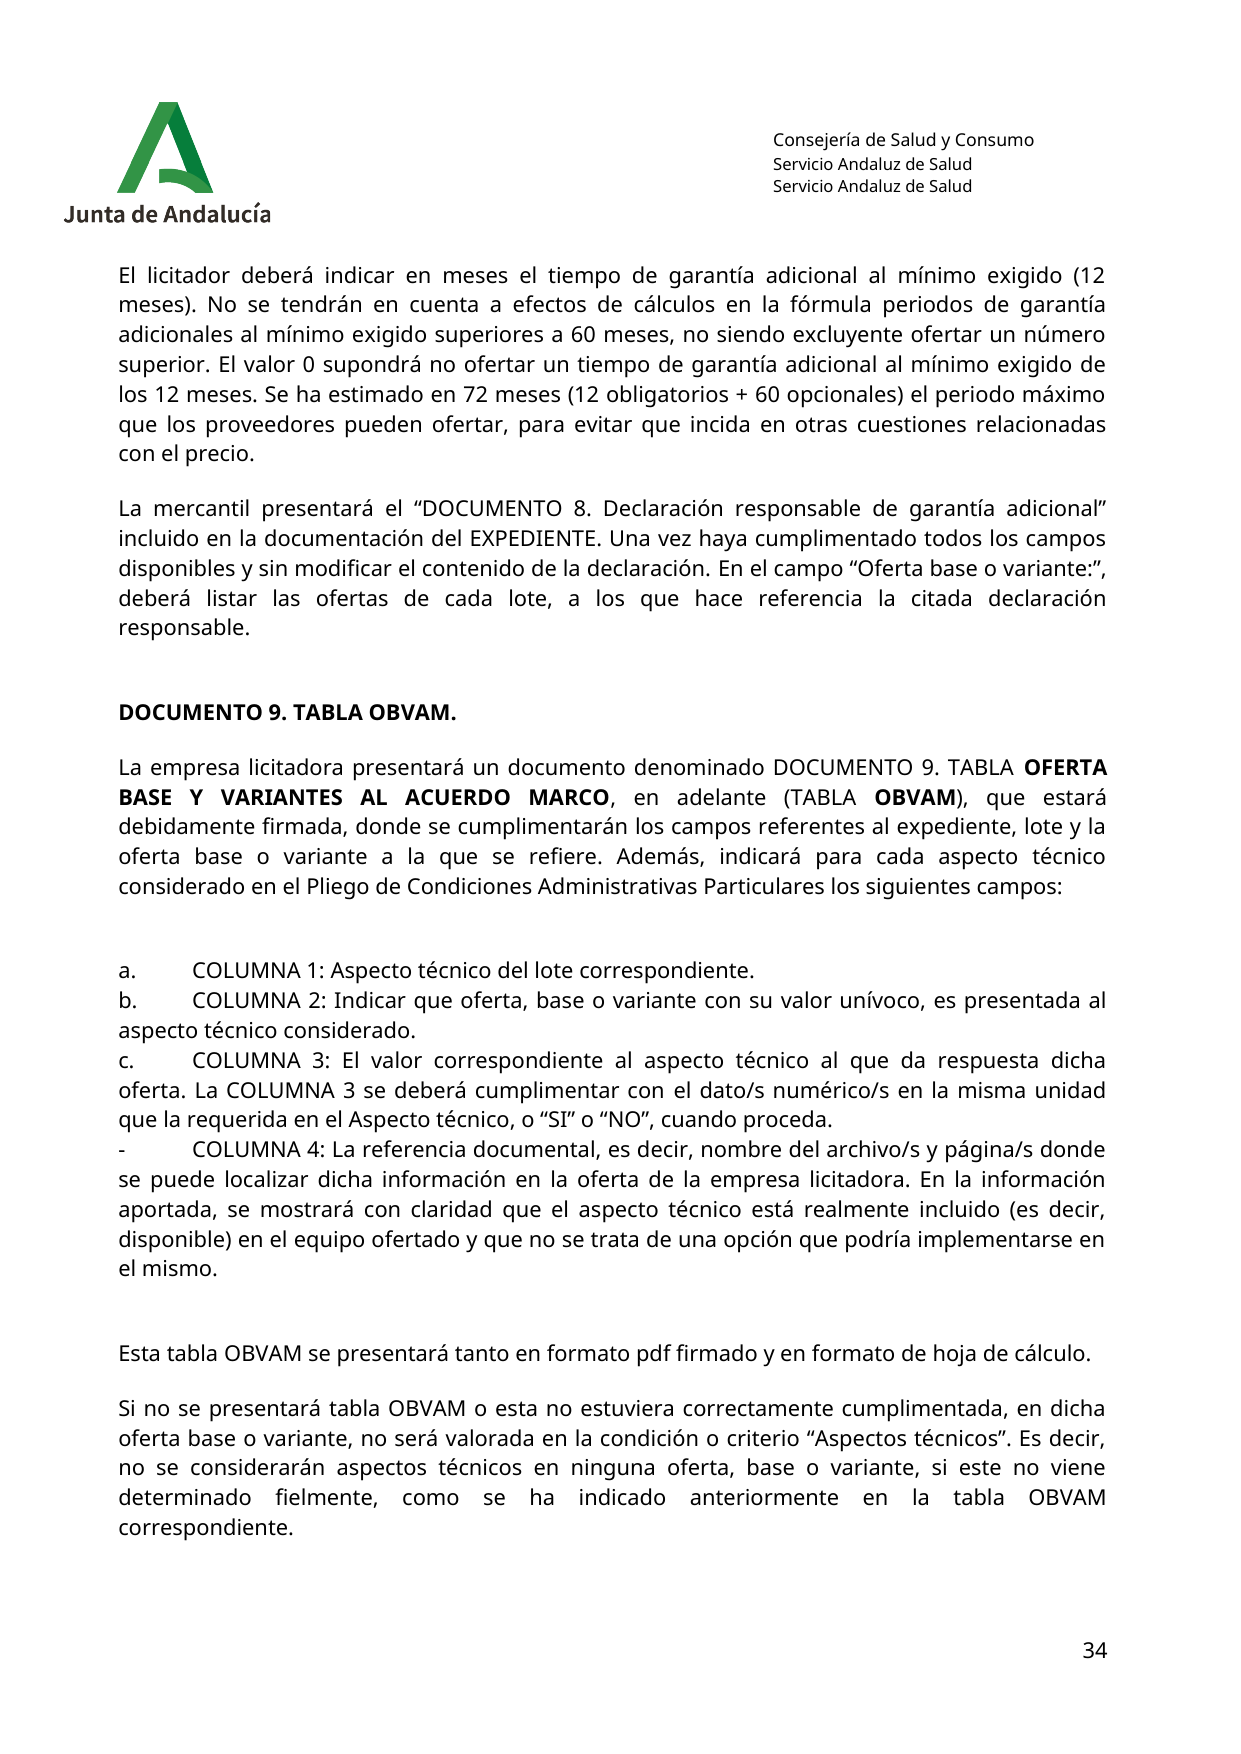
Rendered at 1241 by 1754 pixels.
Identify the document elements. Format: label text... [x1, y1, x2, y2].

list COLUMNA 3: El valor correspondiente al aspecto técnico al que da respuesta dicha oferta. La COLUMNA 3 se deberá cumplimentar con el dato/s numérico/s en la misma unidad que la requerida en el Aspecto técnico, o “SI” o “NO”, cuando proceda. [118, 1045, 1107, 1134]
list COLUMNA 2: Indicar que oferta, base o variante con su valor unívoco, es presentada al aspecto técnico considerado. [118, 985, 1107, 1045]
text La mercantil presentará el “DOCUMENTO 8. Declaración responsable de garantía adicional” incluido en la documentación del EXPEDIENTE. Una vez haya cumplimentado todos los campos disponibles y sin modificar el contenido de la declaración. En el campo “Oferta base o variante:”, deberá listar las ofertas de cada lote, a los que hace referencia la citada declaración responsable. [118, 493, 1107, 642]
text Esta tabla OBVAM se presentará tanto en formato pdf firmado y en formato de hoja de cálculo. [118, 1338, 1107, 1368]
text El licitador deberá indicar en meses el tiempo de garantía adicional al mínimo exigido (12 meses). No se tendrán en cuenta a efectos de cálculos en la fórmula periodos de garantía adicionales al mínimo exigido superiores a 60 meses, no siendo excluyente ofertar un número superior. El valor 0 supondrá no ofertar un tiempo de garantía adicional al mínimo exigido de los 12 meses. Se ha estimado en 72 meses (12 obligatorios + 60 opcionales) el periodo máximo que los proveedores pueden ofertar, para evitar que incida en otras cuestiones relacionadas con el precio. [118, 259, 1107, 468]
picture [63, 102, 270, 223]
text DOCUMENTO 9. TABLA OBVAM. [118, 697, 1107, 727]
text La empresa licitadora presentará un documento denominado DOCUMENTO 9. TABLA OFERTA BASE Y VARIANTES AL ACUERDO MARCO, en adelante (TABLA OBVAM), que estará debidamente firmada, donde se cumplimentarán los campos referentes al expediente, lote y la oferta base o variante a la que se refiere. Además, indicará para cada aspecto técnico considerado en el Pliego de Condiciones Administrativas Particulares los siguientes campos: [118, 752, 1107, 901]
list COLUMNA 4: La referencia documental, es decir, nombre del archivo/s y página/s donde se puede localizar dicha información en la oferta de la empresa licitadora. En la información aportada, se mostrará con claridad que el aspecto técnico está realmente incluido (es decir, disponible) en el equipo ofertado y que no se trata de una opción que podría implementarse en el mismo. [118, 1134, 1107, 1283]
text Si no se presentará tabla OBVAM o esta no estuviera correctamente cumplimentada, en dicha oferta base o variante, no será valorada en la condición o criterio “Aspectos técnicos”. Es decir, no se considerarán aspectos técnicos en ninguna oferta, base o variante, si este no viene determinado fielmente, como se ha indicado anteriormente en la tabla OBVAM correspondiente. [118, 1393, 1107, 1542]
list COLUMNA 1: Aspecto técnico del lote correspondiente. [118, 955, 1107, 985]
